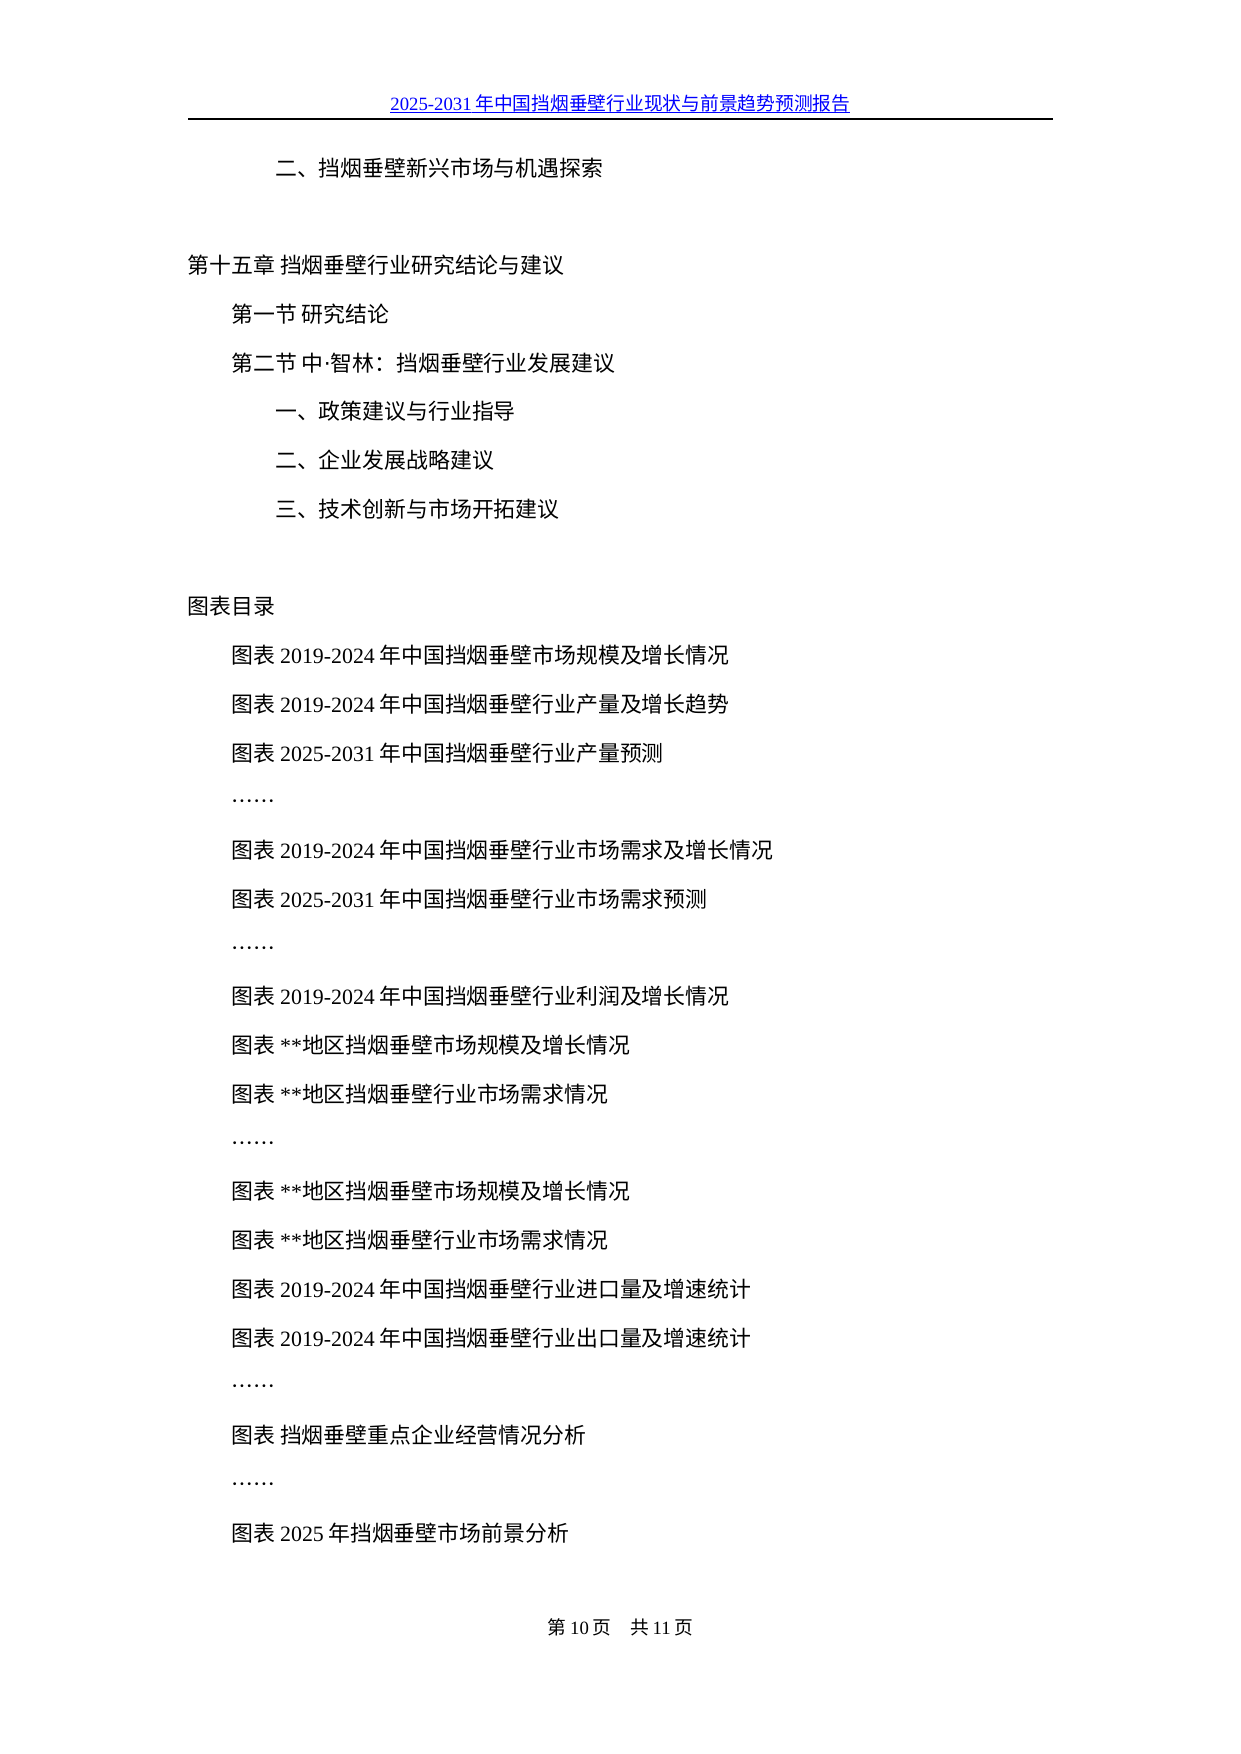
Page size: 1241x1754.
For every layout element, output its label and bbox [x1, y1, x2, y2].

text [187, 150, 1053, 1548]
